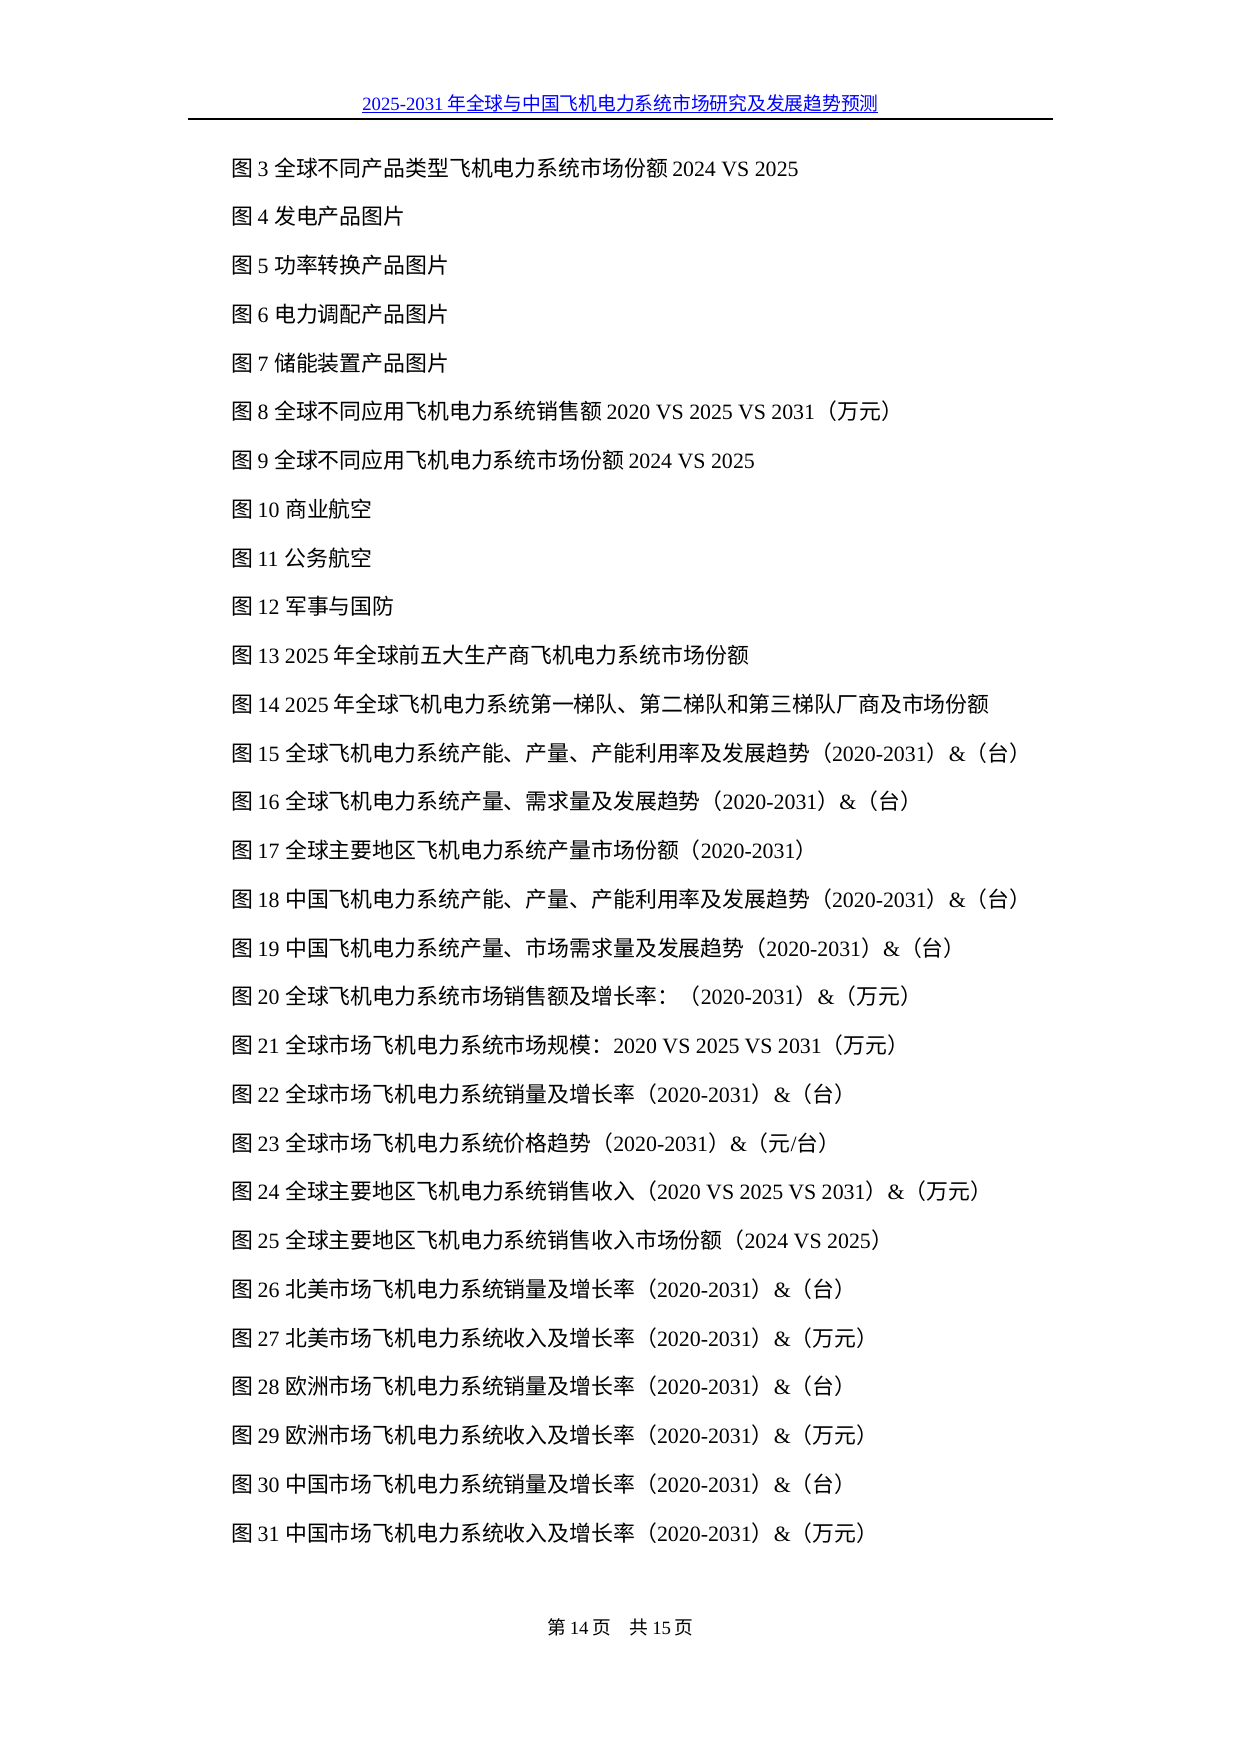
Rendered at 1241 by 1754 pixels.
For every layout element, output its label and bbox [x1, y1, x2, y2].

text [187, 150, 1053, 1548]
